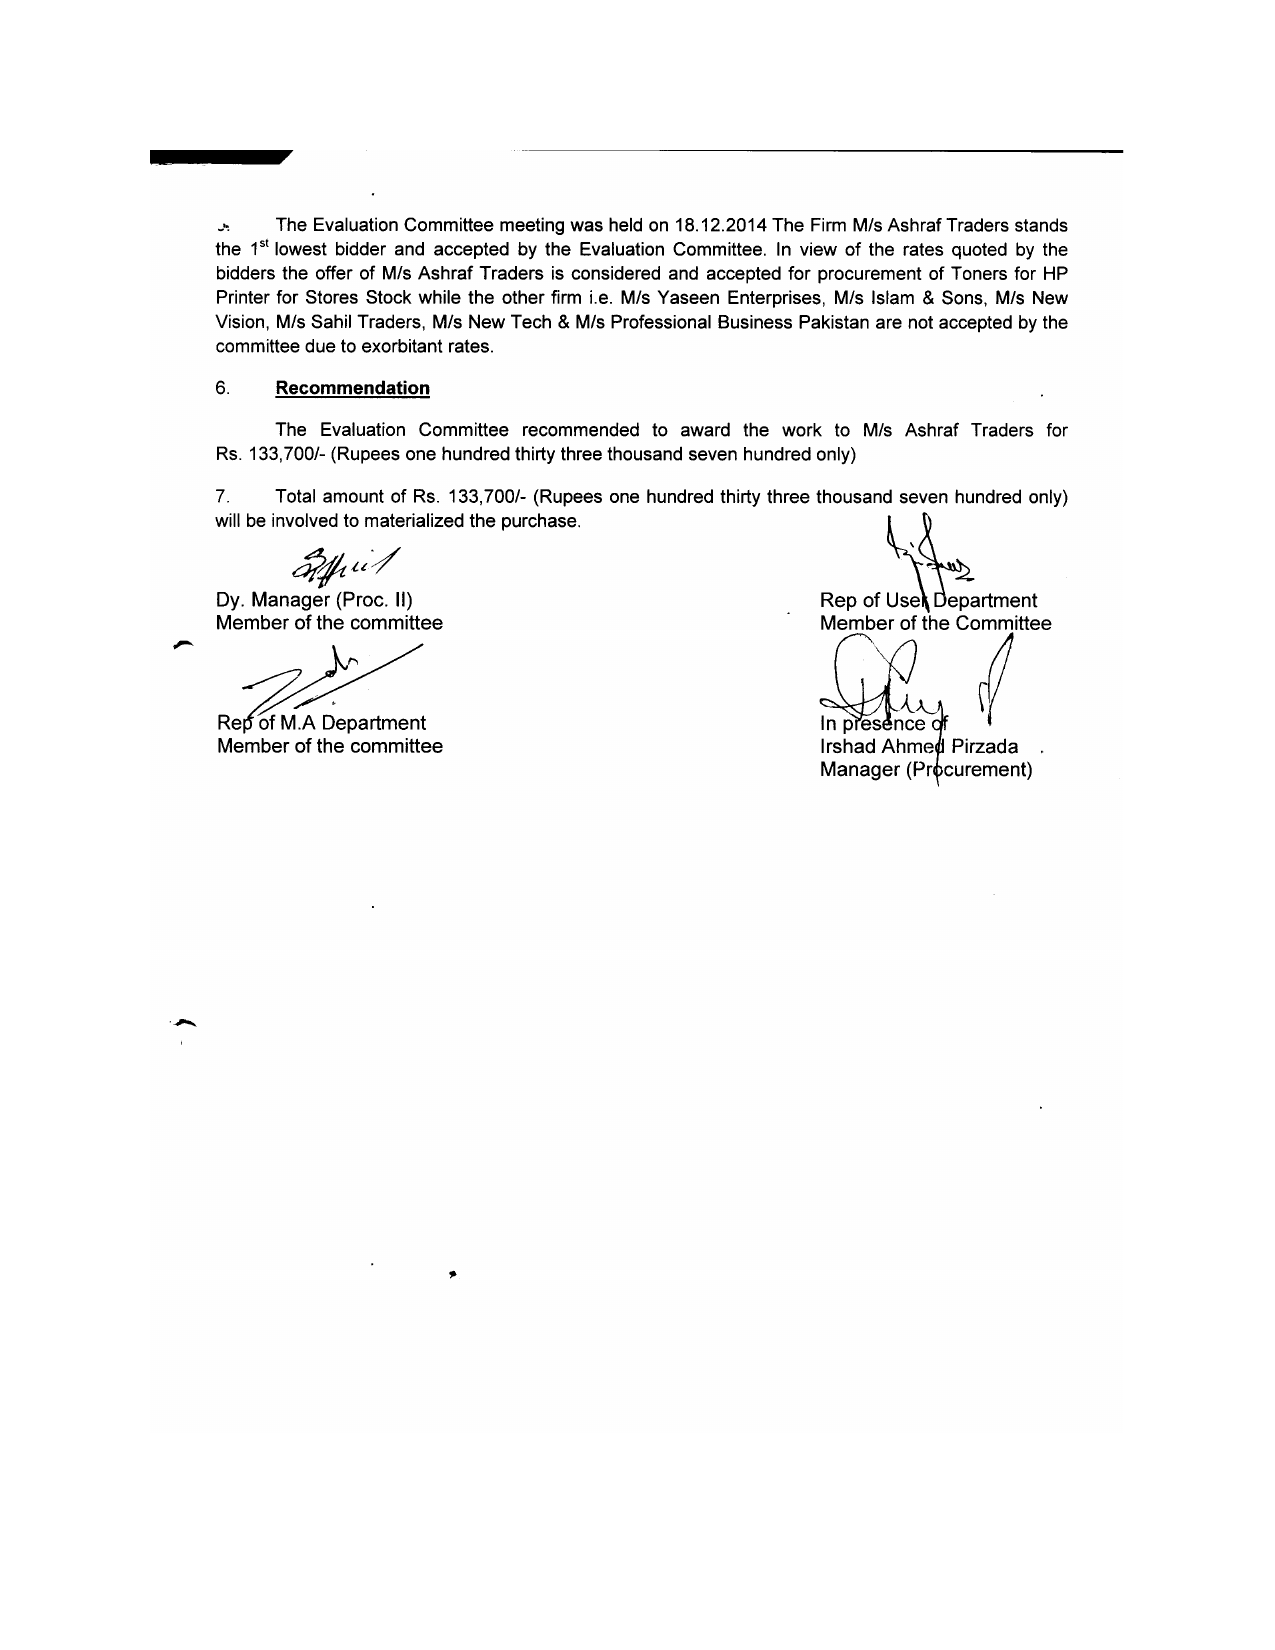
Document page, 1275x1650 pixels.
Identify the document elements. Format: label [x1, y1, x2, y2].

picture [150, 150, 1124, 1433]
